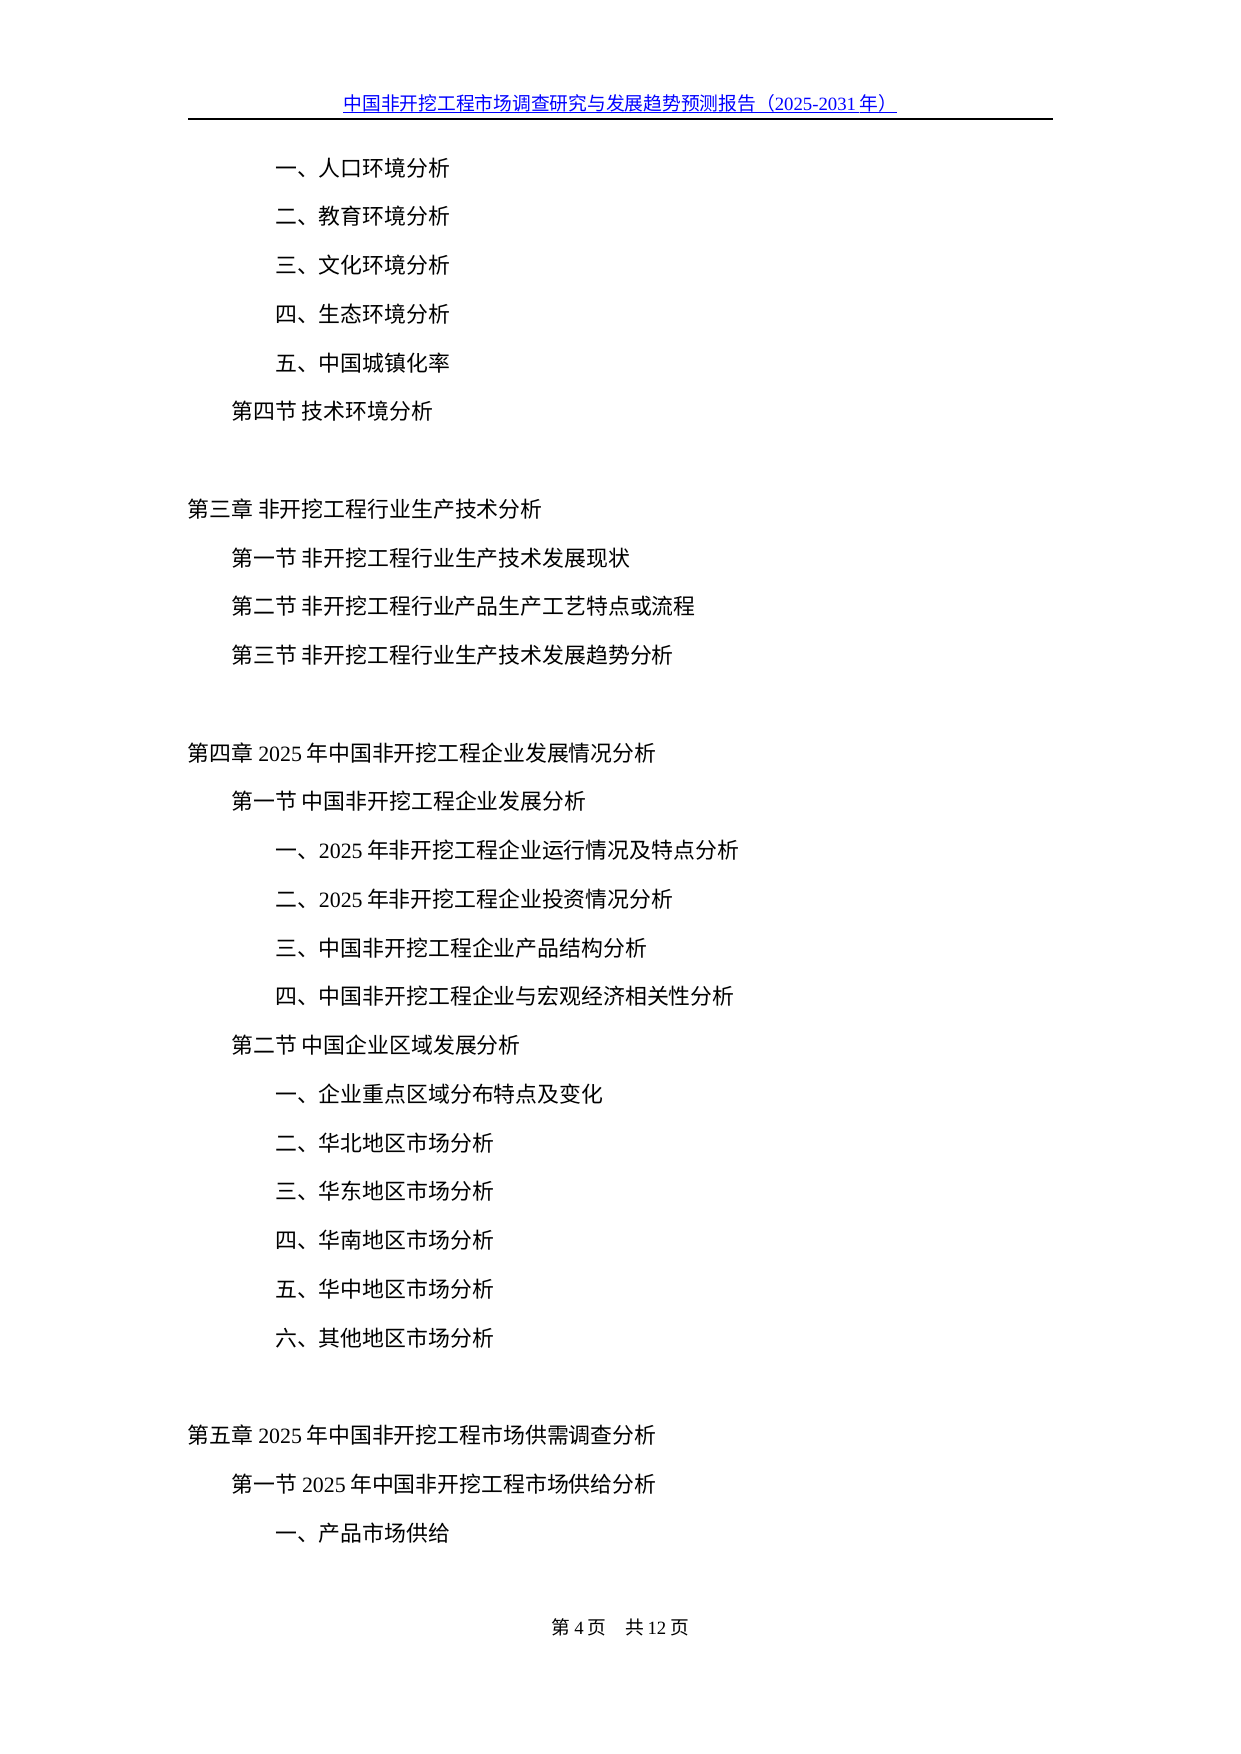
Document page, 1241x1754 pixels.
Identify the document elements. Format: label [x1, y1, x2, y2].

text [187, 150, 1053, 1548]
